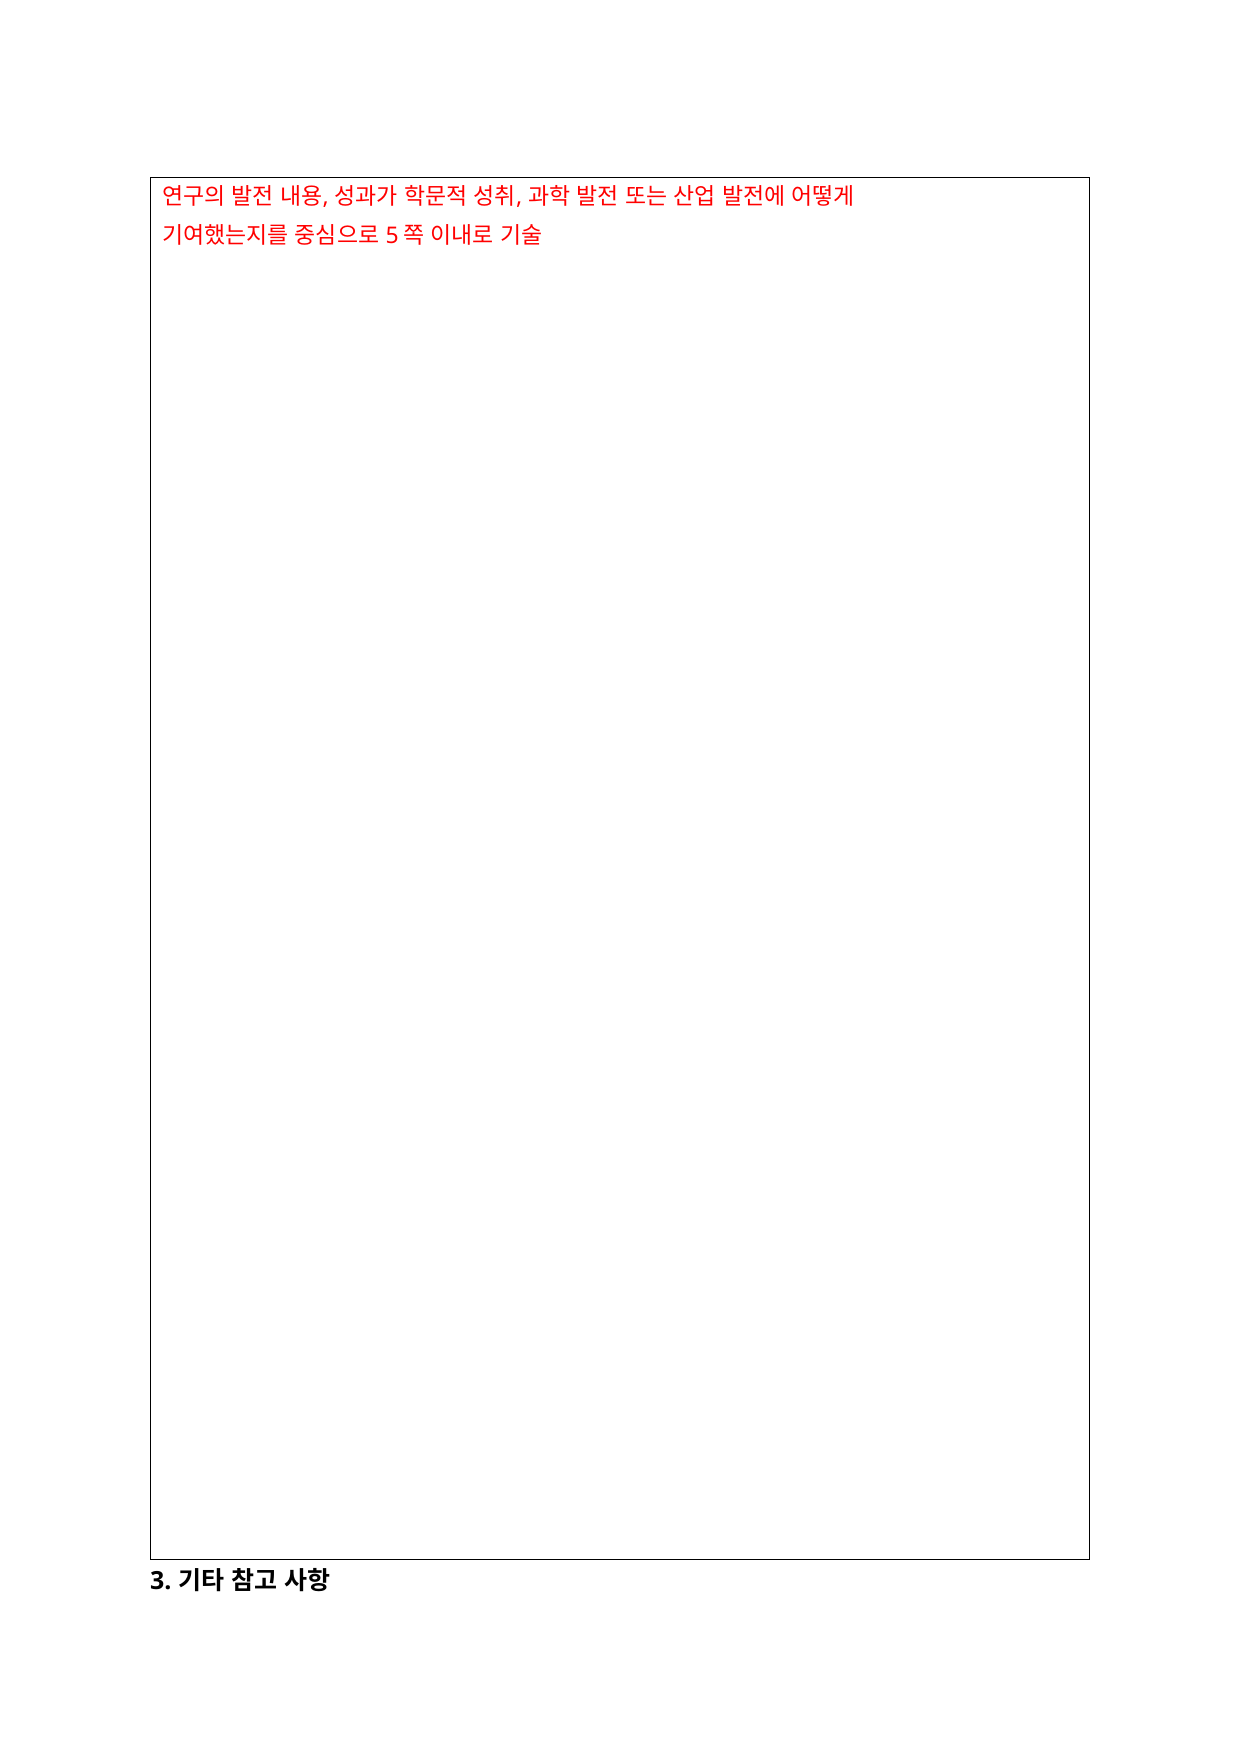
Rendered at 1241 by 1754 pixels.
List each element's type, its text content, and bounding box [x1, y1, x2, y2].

table_header 연구의 발전 내용, 성과가 학문적 성취, 과학 발전 또는 산업 발전에 어떻게 기여했는지를 중심으로 5쪽 이내로 기술 [151, 178, 1089, 1559]
text 3. 기타 참고 사항 [150, 1560, 1090, 1597]
